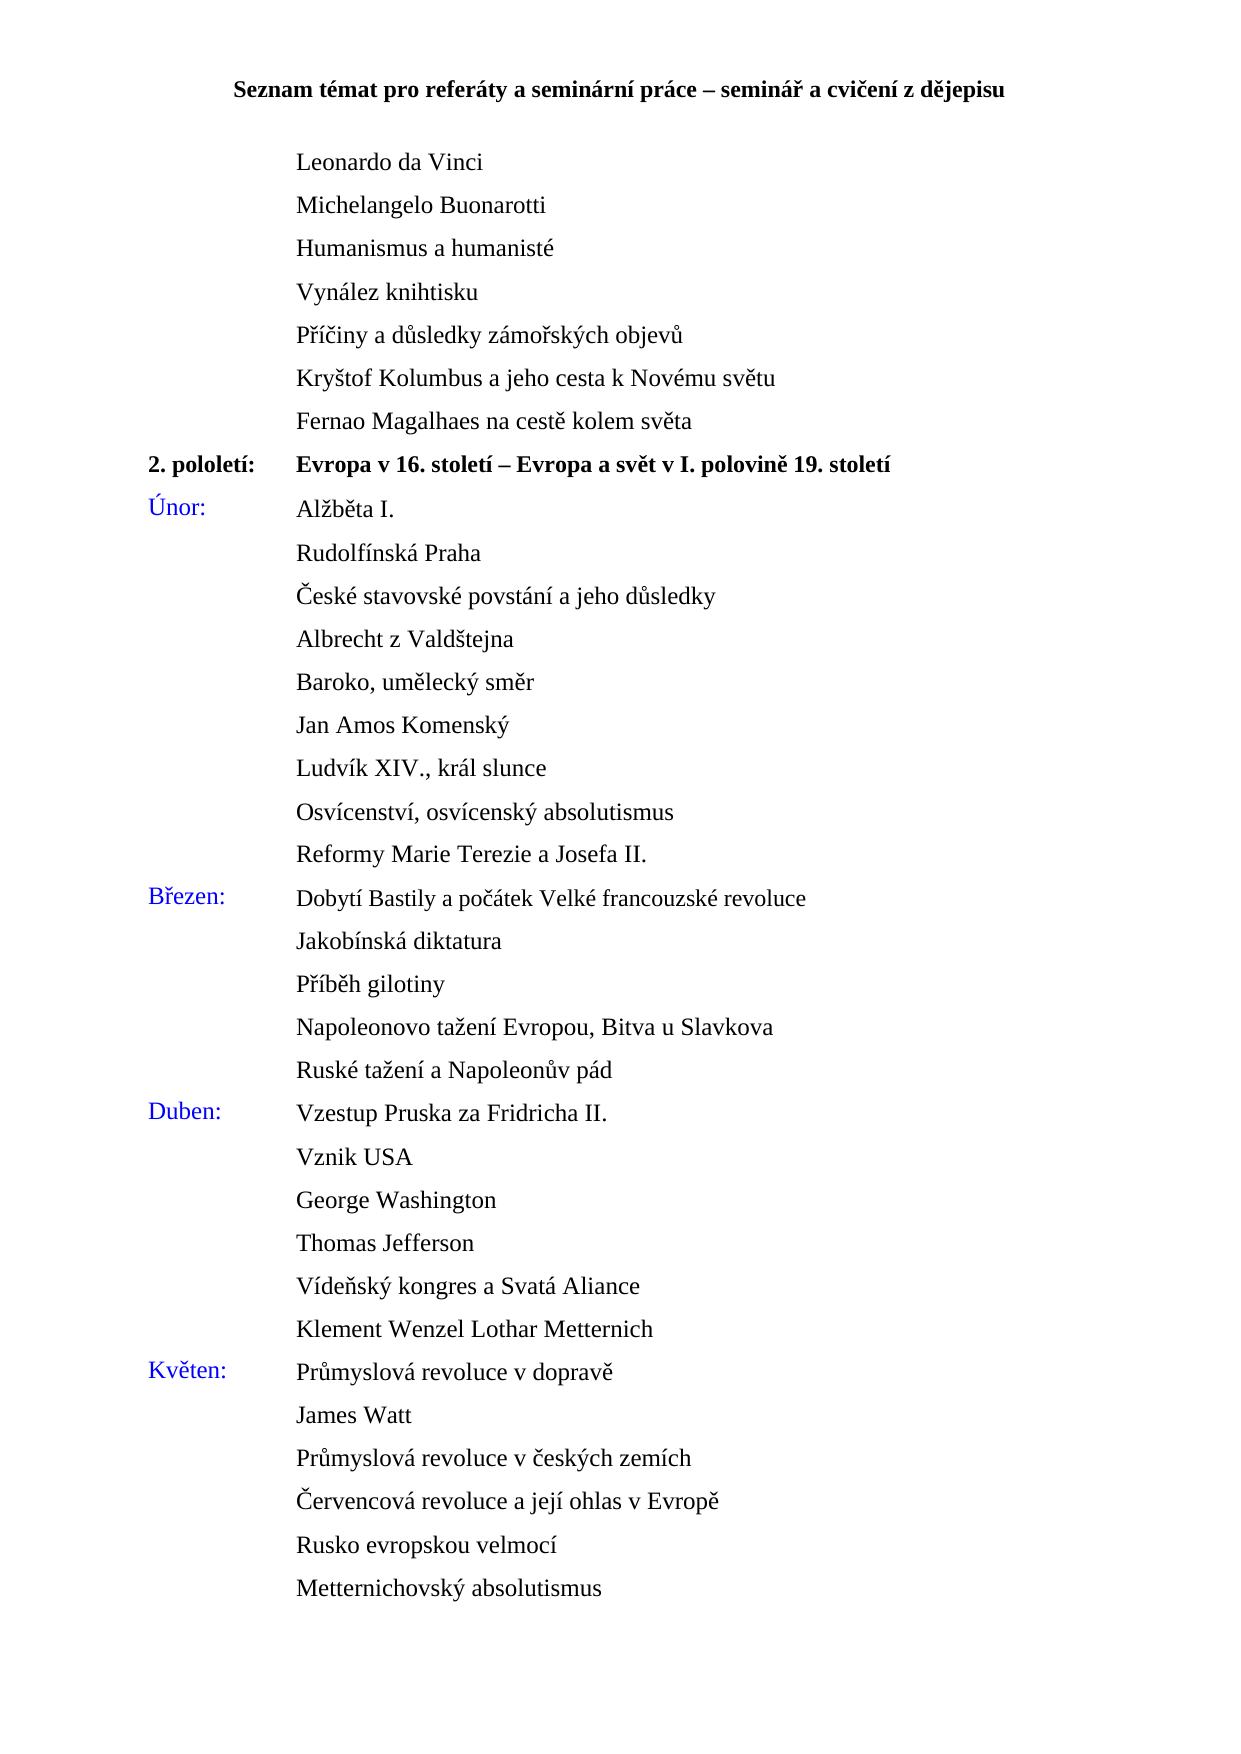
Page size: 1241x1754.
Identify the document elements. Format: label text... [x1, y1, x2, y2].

text Rusko evropskou velmocí [296, 1530, 1090, 1558]
text Červencová revoluce a její ohlas v Evropě [296, 1486, 1090, 1515]
text Seznam témat pro referáty a seminární práce – seminář a cvičení z dějepisu [148, 74, 1092, 102]
text Březen: [148, 881, 227, 909]
text Vznik USA [296, 1142, 1090, 1170]
text Příčiny a důsledky zámořských objevů [296, 320, 1090, 348]
text Thomas Jefferson [296, 1228, 1090, 1257]
text George Washington [296, 1185, 1090, 1213]
text Napoleonovo tažení Evropou, Bitva u Slavkova [296, 1012, 1090, 1041]
text Baroko, umělecký směr [296, 667, 1090, 696]
text Osvícenství, osvícenský absolutismus [296, 797, 1090, 825]
text James Watt [296, 1400, 1090, 1429]
text Michelangelo Buonarotti [296, 191, 1090, 219]
text Ludvík XIV., král slunce [296, 753, 1090, 782]
text Vzestup Pruska za Fridricha II. [296, 1098, 1090, 1127]
text Evropa v 16. století – Evropa a svět v I. polovině 19. století [296, 451, 1090, 478]
text Vynález knihtisku [296, 277, 1090, 306]
text Albrecht z Valdštejna [296, 624, 1090, 653]
text Příběh gilotiny [296, 969, 1090, 998]
text Alžběta I. [296, 494, 1090, 523]
text Vídeňský kongres a Svatá Aliance [296, 1271, 1090, 1300]
text Reformy Marie Terezie a Josefa II. [296, 839, 1090, 868]
text Průmyslová revoluce v českých zemích [296, 1443, 1090, 1472]
text Únor: [148, 492, 227, 521]
text Rudolfínská Praha [296, 538, 1090, 567]
text Duben: [148, 1096, 227, 1125]
text Leonardo da Vinci [296, 147, 1090, 176]
text Květen: [148, 1355, 227, 1384]
text České stavovské povstání a jeho důsledky [296, 581, 1090, 609]
text Dobytí Bastily a počátek Velké francouzské revoluce [296, 884, 1090, 912]
text Průmyslová revoluce v dopravě [296, 1357, 1090, 1386]
text Klement Wenzel Lothar Metternich [296, 1314, 1090, 1343]
text Humanismus a humanisté [296, 233, 1090, 262]
text 2. pololetí: [148, 451, 260, 478]
text Fernao Magalhaes na cestě kolem světa [296, 406, 1090, 435]
text Jan Amos Komenský [296, 710, 1090, 739]
text Metternichovský absolutismus [296, 1573, 1090, 1601]
text Kryštof Kolumbus a jeho cesta k Novému světu [296, 363, 1090, 392]
text Jakobínská diktatura [296, 926, 1090, 955]
text Ruské tažení a Napoleonův pád [296, 1055, 1090, 1084]
